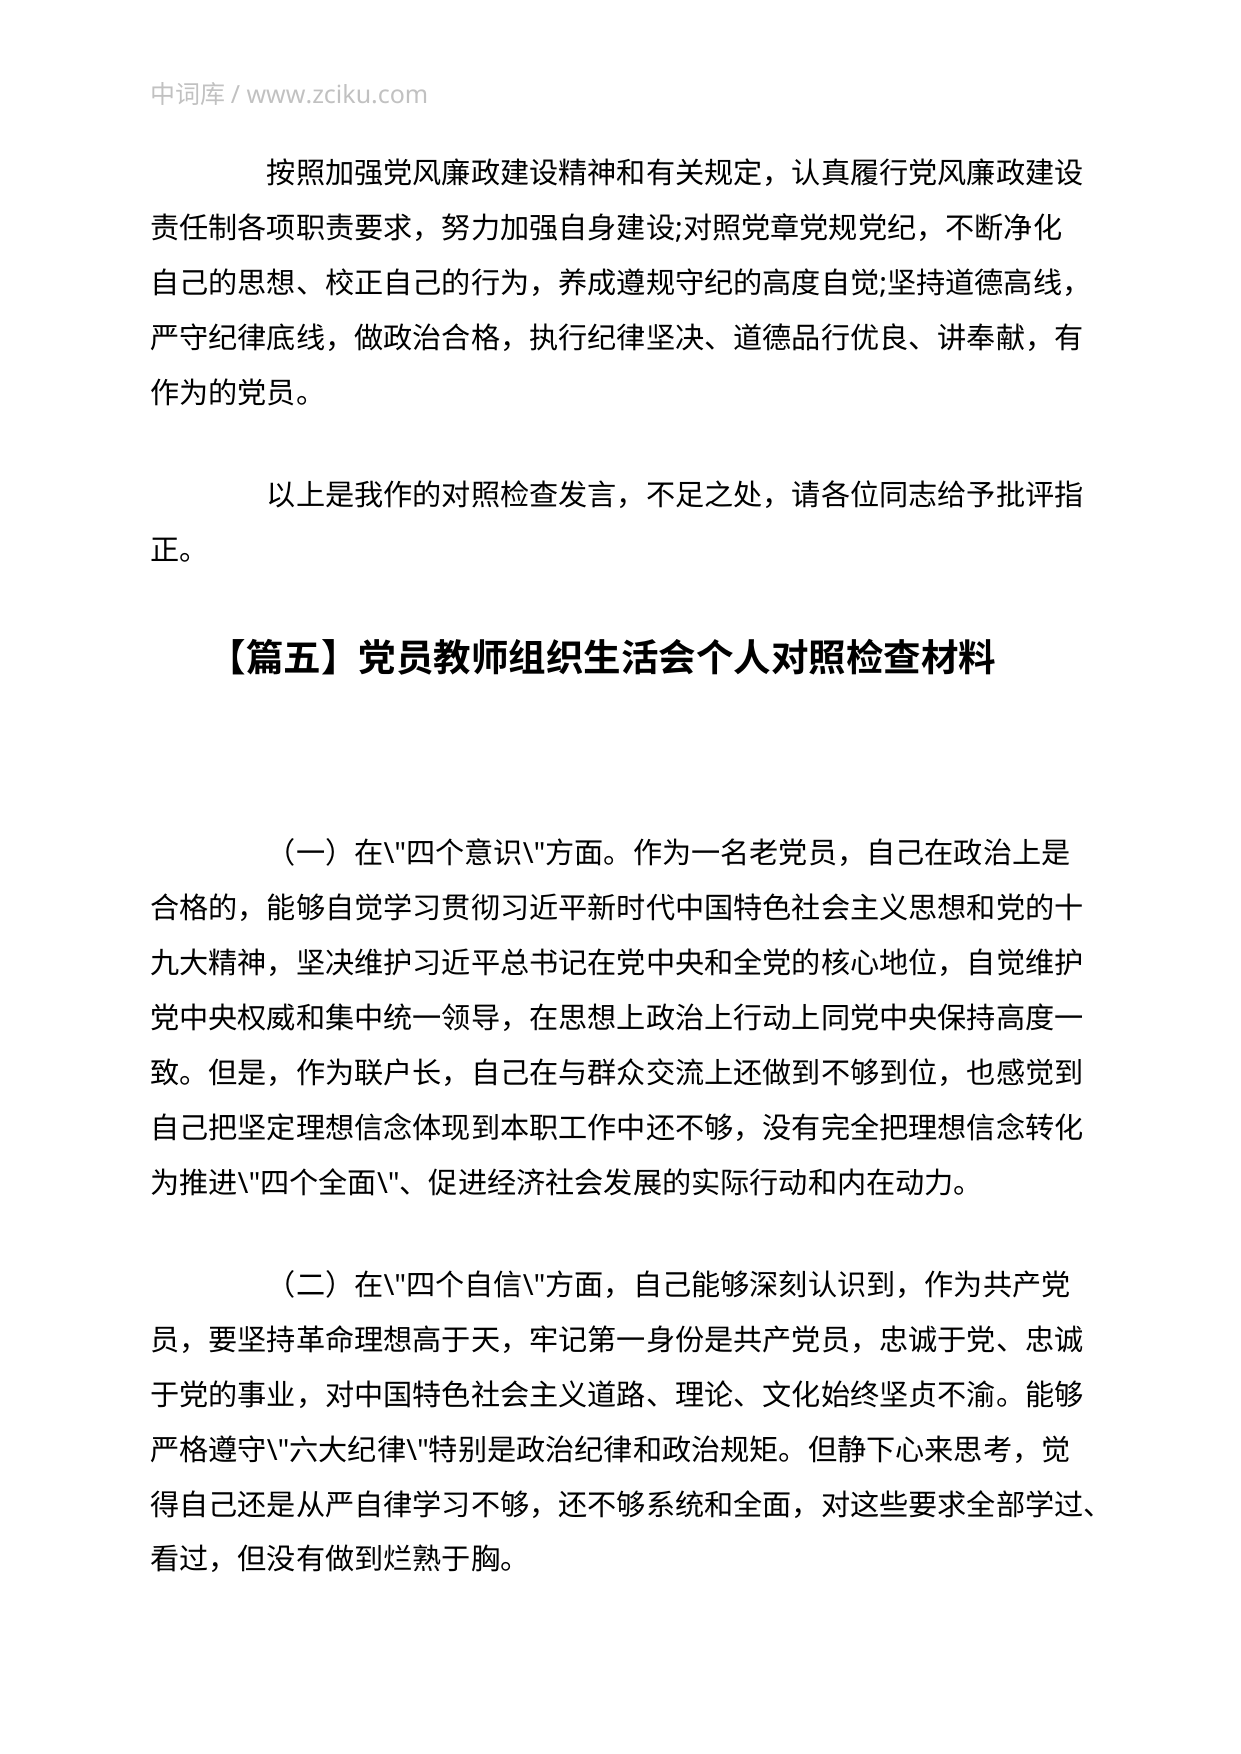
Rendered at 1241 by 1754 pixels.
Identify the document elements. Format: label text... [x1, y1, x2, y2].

text （一）在\"四个意识\"方面。作为一名老党员，自己在政治上是合格的，能够自觉学习贯彻习近平新时代中国特色社会主义思想和党的十九大精神，坚决维护习近平总书记在党中央和全党的核心地位，自觉维护党中央权威和集中统一领导，在思想上政治上行动上同党中央保持高度一致。但是，作为联户长，自己在与群众交流上还做到不够到位，也感觉到自己把坚定理想信念体现到本职工作中还不够，没有完全把理想信念转化为推进\"四个全面\"、促进经济社会发展的实际行动和内在动力。 [150, 830, 1090, 1202]
text 以上是我作的对照检查发言，不足之处，请各位同志给予批评指正。 [150, 472, 1090, 569]
text 【篇五】党员教师组织生活会个人对照检查材料 [150, 628, 1090, 682]
text 按照加强党风廉政建设精神和有关规定，认真履行党风廉政建设责任制各项职责要求，努力加强自身建设;对照党章党规党纪，不断净化自己的思想、校正自己的行为，养成遵规守纪的高度自觉;坚持道德高线，严守纪律底线，做政治合格，执行纪律坚决、道德品行优良、讲奉献，有作为的党员。 [150, 150, 1090, 412]
text （二）在\"四个自信\"方面，自己能够深刻认识到，作为共产党员，要坚持革命理想高于天，牢记第一身份是共产党员，忠诚于党、忠诚于党的事业，对中国特色社会主义道路、理论、文化始终坚贞不渝。能够严格遵守\"六大纪律\"特别是政治纪律和政治规矩。但静下心来思考，觉得自己还是从严自律学习不够，还不够系统和全面，对这些要求全部学过、看过，但没有做到烂熟于胸。 [150, 1261, 1090, 1578]
